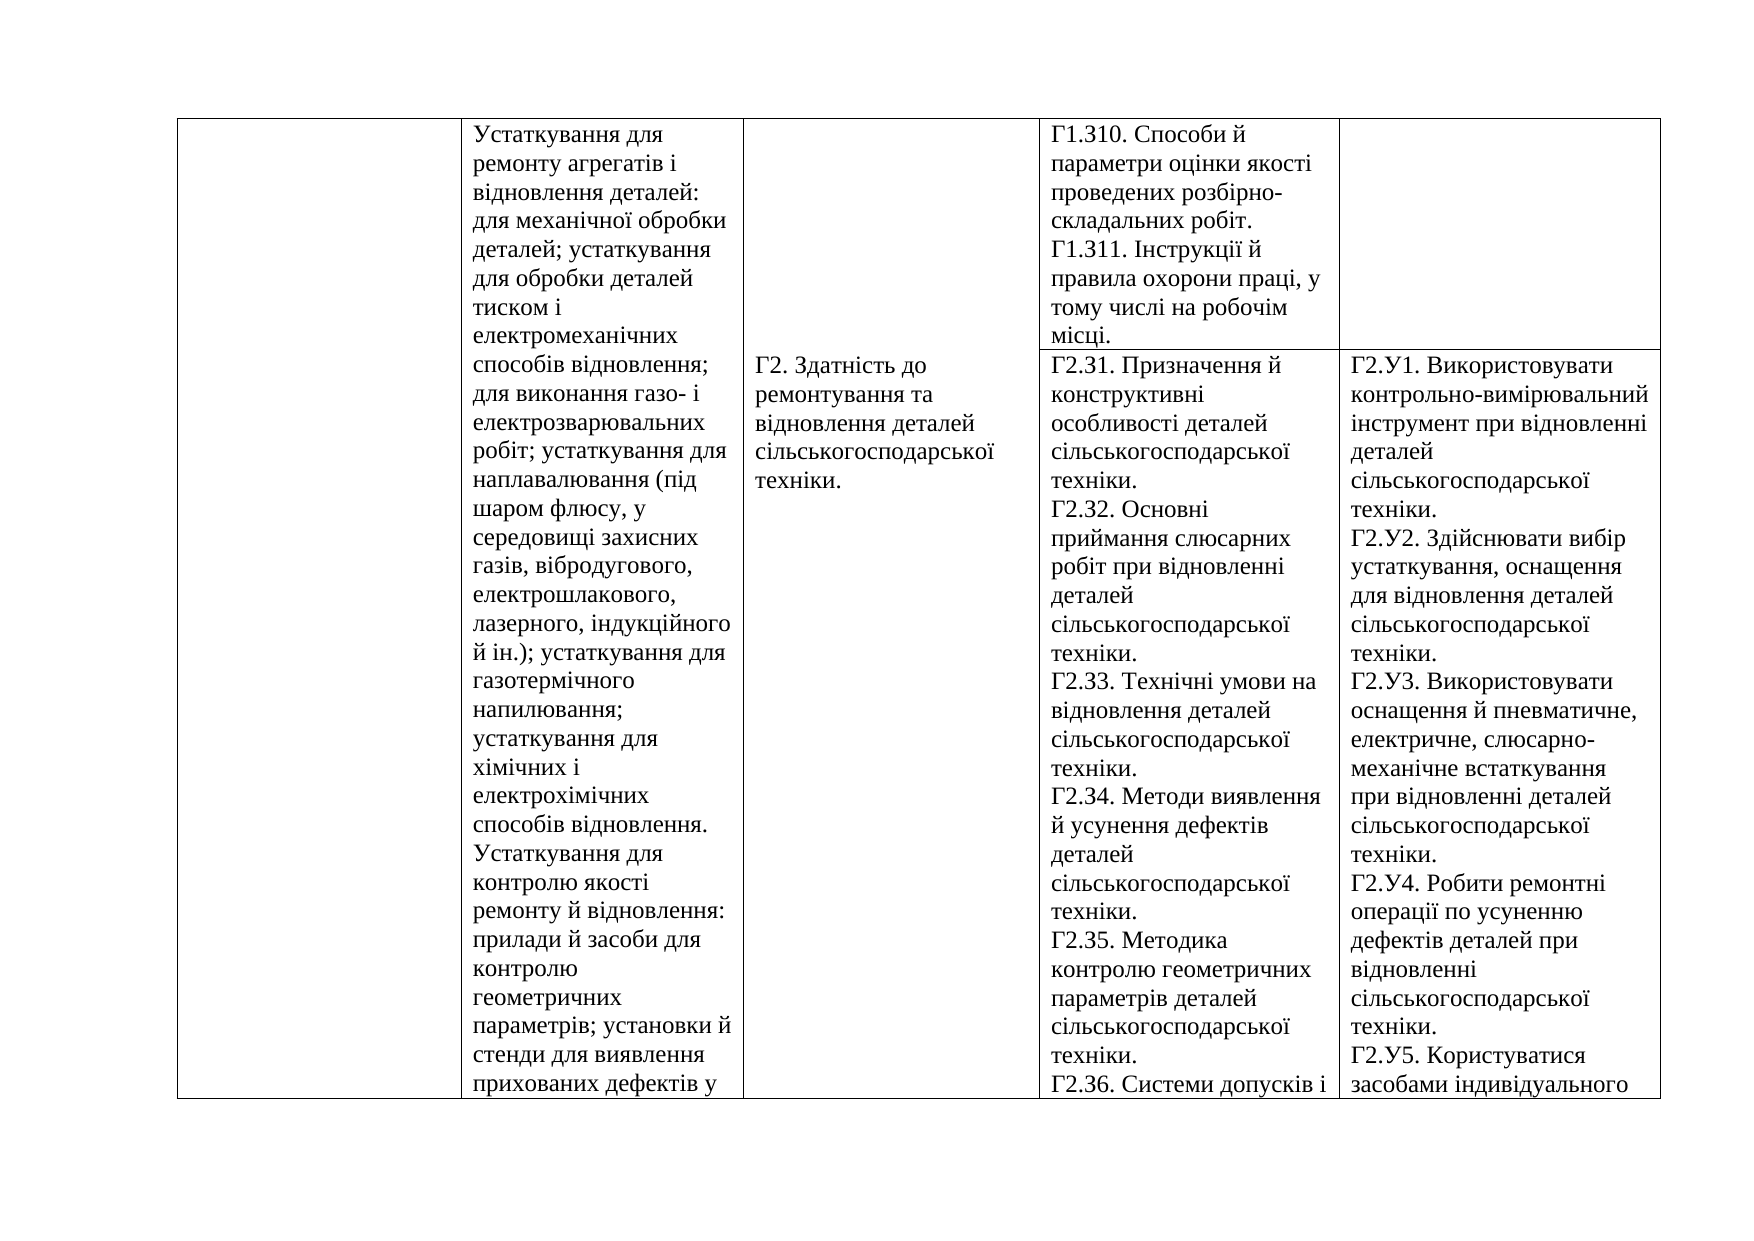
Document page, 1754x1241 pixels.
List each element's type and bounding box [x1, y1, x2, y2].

table_cell [462, 119, 743, 1098]
table_cell [1040, 350, 1339, 1098]
table_cell [1340, 350, 1660, 1098]
table_cell [744, 119, 1039, 349]
table_cell [744, 350, 1039, 1098]
table_cell [178, 119, 461, 1098]
table_cell [1040, 119, 1339, 349]
table_cell [1340, 119, 1660, 349]
